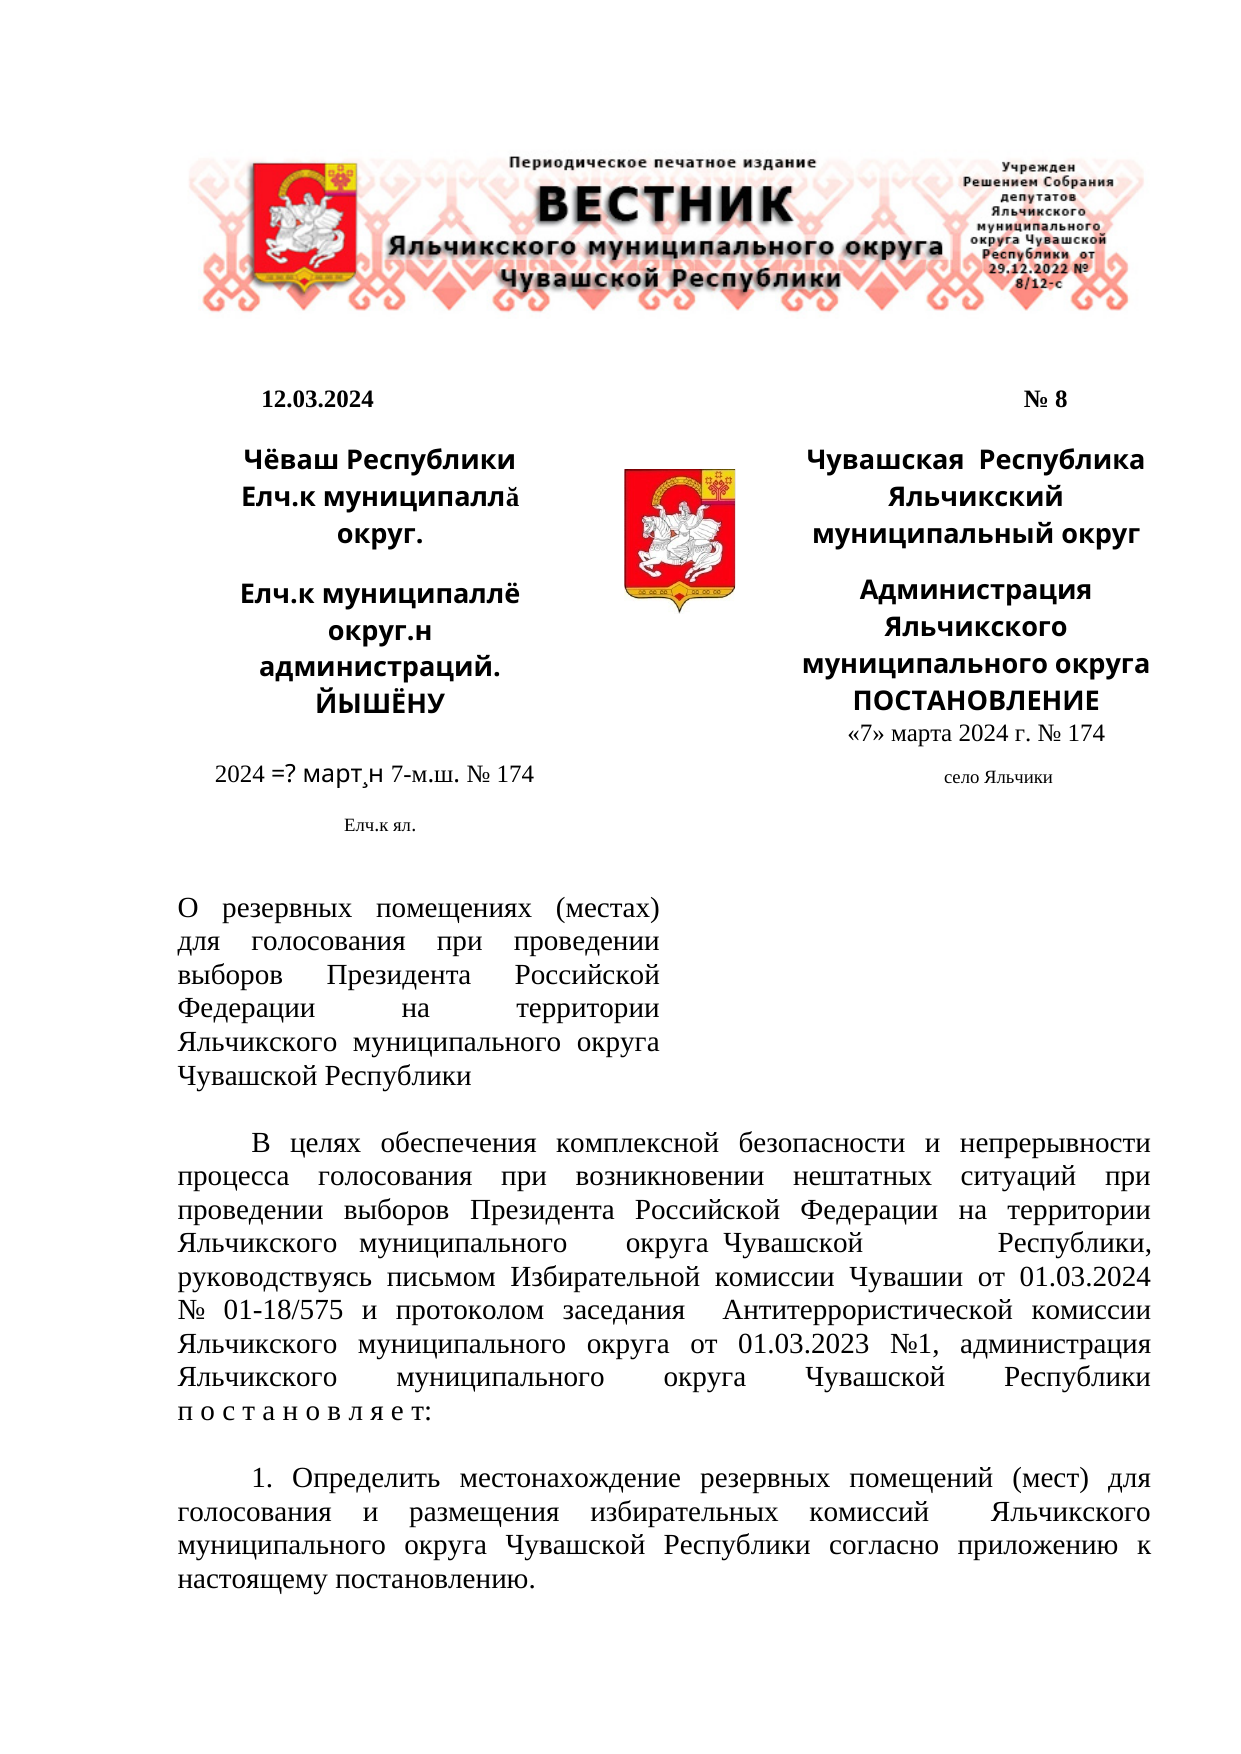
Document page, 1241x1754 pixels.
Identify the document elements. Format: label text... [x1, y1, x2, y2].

picture [624, 469, 736, 614]
table_header [586, 441, 773, 837]
text 12.03.2024 № 8 [177, 384, 1152, 413]
text 1. Определить местонахождение резервных помещений (мест) для голосования и размещения избирательных комиссий Яльчикского муниципального округа Чувашской Республики согласно приложению к настоящему постановлению. [177, 1460, 1152, 1594]
text В целях обеспечения комплексной безопасности и непрерывности процесса голосования при возникновении нештатных ситуаций при проведении выборов Президента Российской Федерации на территории Яльчикского муниципального округа Чувашской Республики, руководствуясь письмом Избирательной комиссии Чувашии от 01.03.2024 № 01-18/575 и протоколом заседания Антитеррористической комиссии Яльчикского муниципального округа от 01.03.2023 №1, администрация Яльчикского муниципального округа Чувашской Республики п о с т а н о в л я е т: [177, 1125, 1152, 1427]
table_header Чувашская Республика Яльчикский муниципальный округ Администрация Яльчикского муниципального округа ПОСТАНОВЛЕНИЕ «7» марта 2024 г. № 174 село Яльчики [773, 441, 1224, 837]
text О резервных помещениях (местах) для голосования при проведении выборов Президента Российской Федерации на территории Яльчикского муниципального округа Чувашской Республики [177, 890, 660, 1091]
table_header Чёваш Республики Елч.к муниципаллă округ. Елч.к муниципаллё округ.н администраций. ЙЫШЁНУ 2024 =? март¸н 7-м.ш. № 174 Елч.к ял. [174, 441, 586, 837]
picture [177, 118, 1152, 319]
